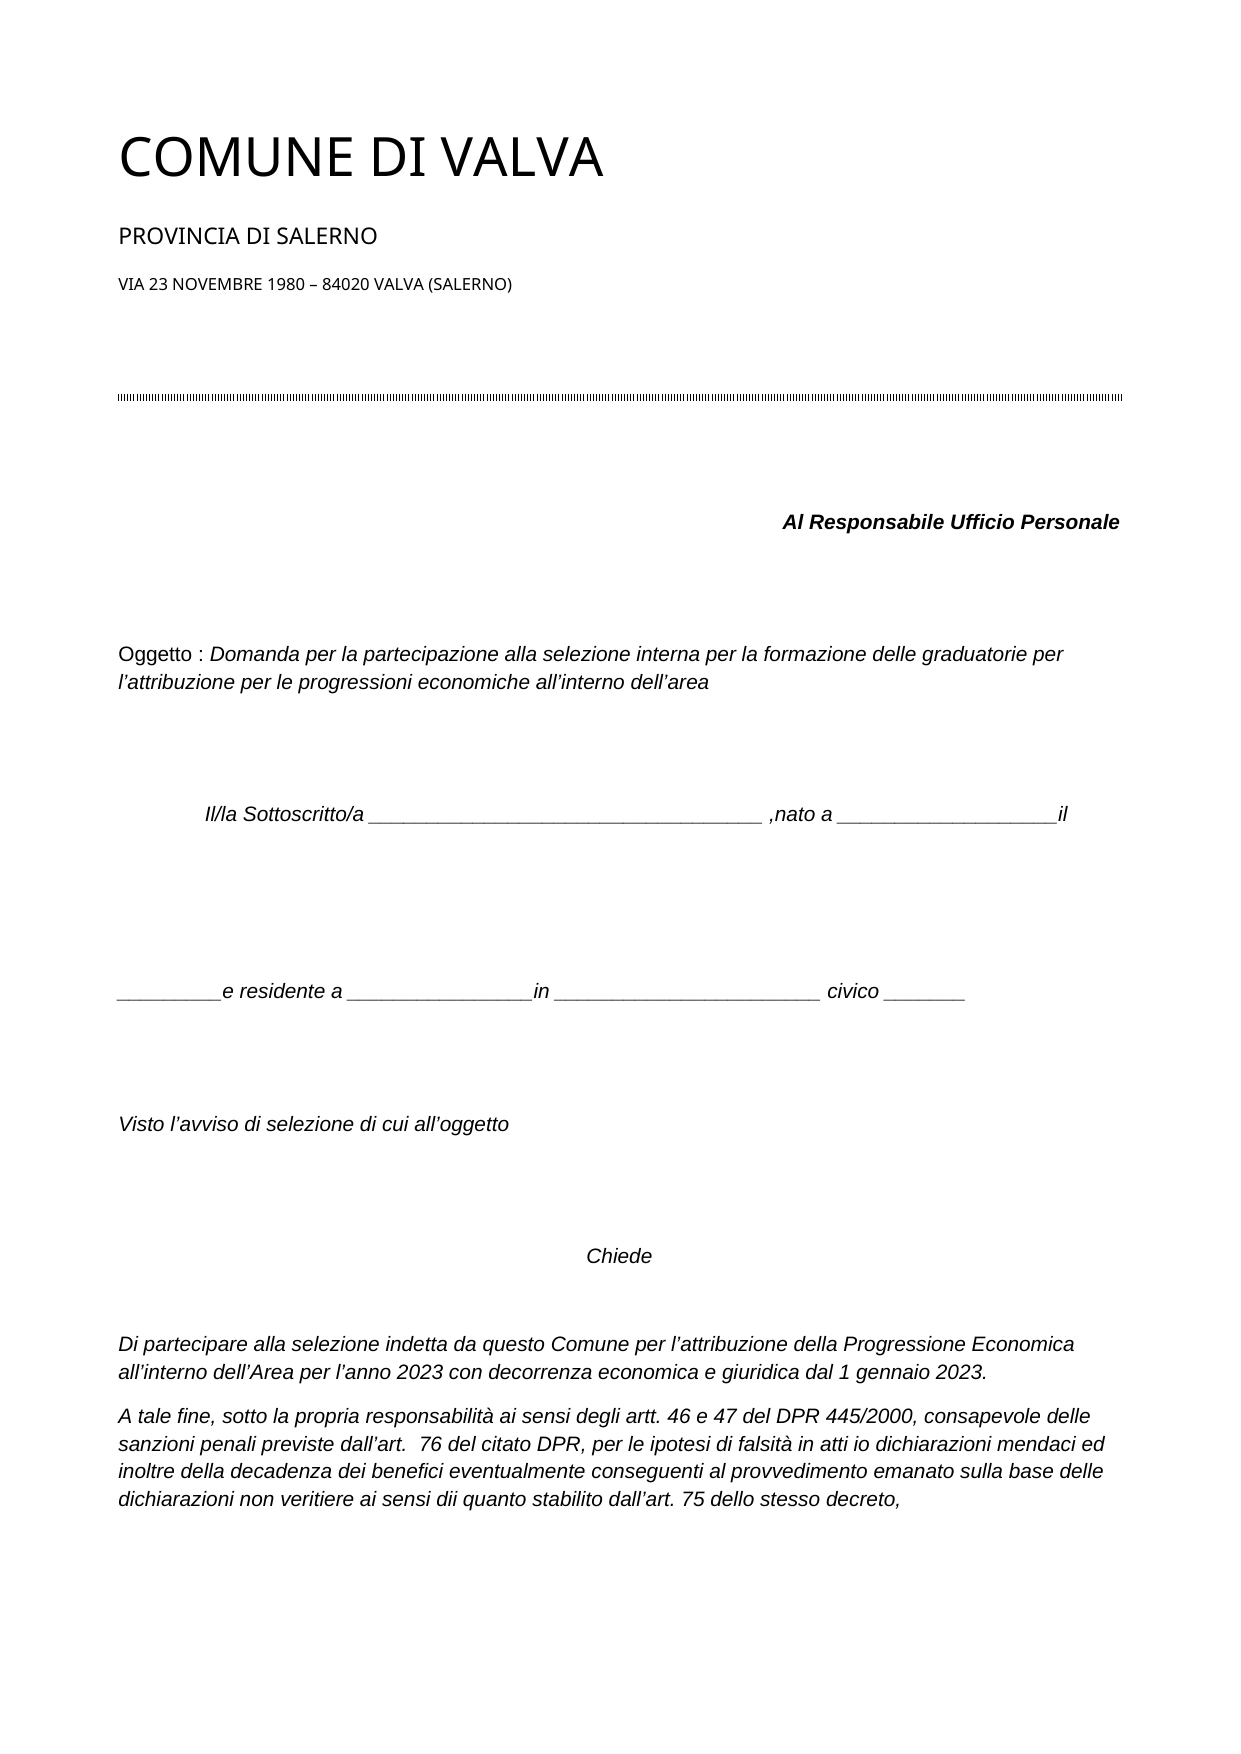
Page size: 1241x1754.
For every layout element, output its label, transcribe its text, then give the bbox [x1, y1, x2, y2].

text _________e residente a ________________in _______________________ civico _______ [118, 979, 1122, 1003]
text Chiede [118, 1244, 1122, 1268]
text PROVINCIA DI SALERNO [118, 219, 1122, 251]
text COMUNE DI VALVA [118, 118, 1122, 192]
text Al Responsabile Ufficio Personale [118, 510, 1122, 534]
text VIA 23 NOVEMBRE 1980 – 84020 VALVA (SALERNO) [118, 272, 1122, 295]
text Visto l’avviso di selezione di cui all’oggetto [118, 1111, 1122, 1135]
text Di partecipare alla selezione indetta da questo Comune per l’attribuzione della Progressione Economica all’interno dell’Area per l’anno 2023 con decorrenza economica e giuridica dal 1 gennaio 2023. [118, 1332, 1122, 1384]
text A tale fine, sotto la propria responsabilità ai sensi degli artt. 46 e 47 del DPR 445/2000, consapevole delle sanzioni penali previste dall’art. 76 del citato DPR, per le ipotesi di falsità in atti io dichiarazioni mendaci ed inoltre della decadenza dei benefici eventualmente conseguenti al provvedimento emanato sulla base delle dichiarazioni non veritiere ai sensi dii quanto stabilito dall’art. 75 dello stesso decreto, [118, 1404, 1122, 1510]
text Il/la Sottoscritto/a __________________________________ ,nato a ___________________il [118, 802, 1122, 826]
text Oggetto : Domanda per la partecipazione alla selezione interna per la formazione delle graduatorie per l’attribuzione per le progressioni economiche all’interno dell’area [118, 642, 1122, 694]
